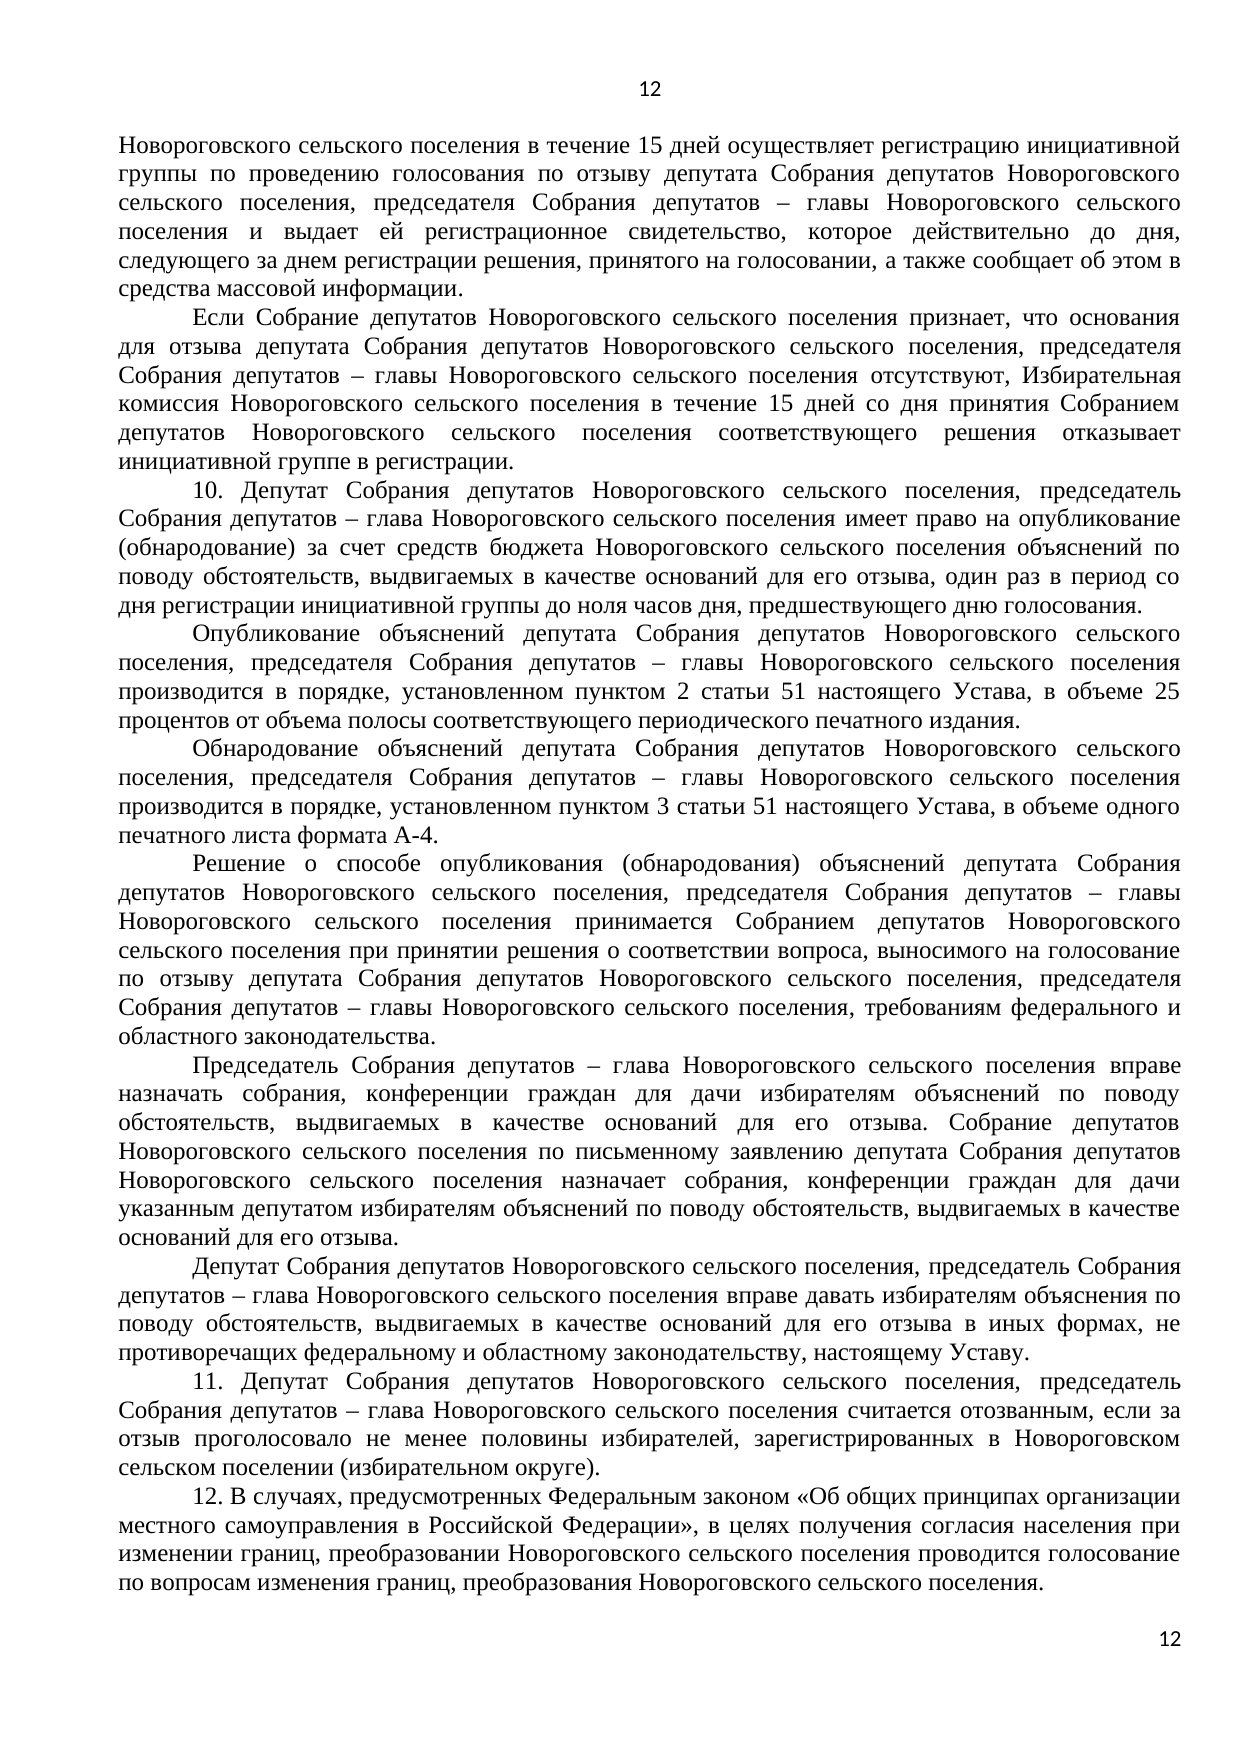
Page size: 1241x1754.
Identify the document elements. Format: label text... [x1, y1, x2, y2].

text Обнародование объяснений депутата Собрания депутатов Новороговского сельского поселения, председателя Собрания депутатов – главы Новороговского сельского поселения производится в порядке, установленном пунктом 3 статьи 51 настоящего Устава, в объеме одного печатного листа формата А-4. [118, 733, 1181, 848]
text 11. Депутат Собрания депутатов Новороговского сельского поселения, председатель Собрания депутатов – глава Новороговского сельского поселения считается отозванным, если за отзыв проголосовало не менее половины избирателей, зарегистрированных в Новороговском сельском поселении (избирательном округе). [118, 1366, 1181, 1481]
text Депутат Собрания депутатов Новороговского сельского поселения, председатель Собрания депутатов – глава Новороговского сельского поселения вправе давать избирателям объяснения по поводу обстоятельств, выдвигаемых в качестве оснований для его отзыва в иных формах, не противоречащих федеральному и областному законодательству, настоящему Уставу. [118, 1251, 1181, 1366]
text Председатель Собрания депутатов – глава Новороговского сельского поселения вправе назначать собрания, конференции граждан для дачи избирателям объяснений по поводу обстоятельств, выдвигаемых в качестве оснований для его отзыва. Собрание депутатов Новороговского сельского поселения по письменному заявлению депутата Собрания депутатов Новороговского сельского поселения назначает собрания, конференции граждан для дачи указанным депутатом избирателям объяснений по поводу обстоятельств, выдвигаемых в качестве оснований для его отзыва. [118, 1050, 1181, 1251]
text Решение о способе опубликования (обнародования) объяснений депутата Собрания депутатов Новороговского сельского поселения, председателя Собрания депутатов – главы Новороговского сельского поселения принимается Собранием депутатов Новороговского сельского поселения при принятии решения о соответствии вопроса, выносимого на голосование по отзыву депутата Собрания депутатов Новороговского сельского поселения, председателя Собрания депутатов – главы Новороговского сельского поселения, требованиям федерального и областного законодательства. [118, 848, 1181, 1050]
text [118, 130, 1181, 302]
text 12. В случаях, предусмотренных Федеральным законом «Об общих принципах организации местного самоуправления в Российской Федерации», в целях получения согласия населения при изменении границ, преобразовании Новороговского сельского поселения проводится голосование по вопросам изменения границ, преобразования Новороговского сельского поселения. [118, 1481, 1181, 1596]
text Опубликование объяснений депутата Собрания депутатов Новороговского сельского поселения, председателя Собрания депутатов – главы Новороговского сельского поселения производится в порядке, установленном пунктом 2 статьи 51 настоящего Устава, в объеме 25 процентов от объема полосы соответствующего периодического печатного издания. [118, 618, 1181, 733]
text Если Собрание депутатов Новороговского сельского поселения признает, что основания для отзыва депутата Собрания депутатов Новороговского сельского поселения, председателя Собрания депутатов – главы Новороговского сельского поселения отсутствуют, Избирательная комиссия Новороговского сельского поселения в течение 15 дней со дня принятия Собранием депутатов Новороговского сельского поселения соответствующего решения отказывает инициативной группе в регистрации. [118, 302, 1181, 475]
text 10. Депутат Собрания депутатов Новороговского сельского поселения, председатель Собрания депутатов – глава Новороговского сельского поселения имеет право на опубликование (обнародование) за счет средств бюджета Новороговского сельского поселения объяснений по поводу обстоятельств, выдвигаемых в качестве оснований для его отзыва, один раз в период со дня регистрации инициативной группы до ноля часов дня, предшествующего дню голосования. [118, 475, 1181, 618]
